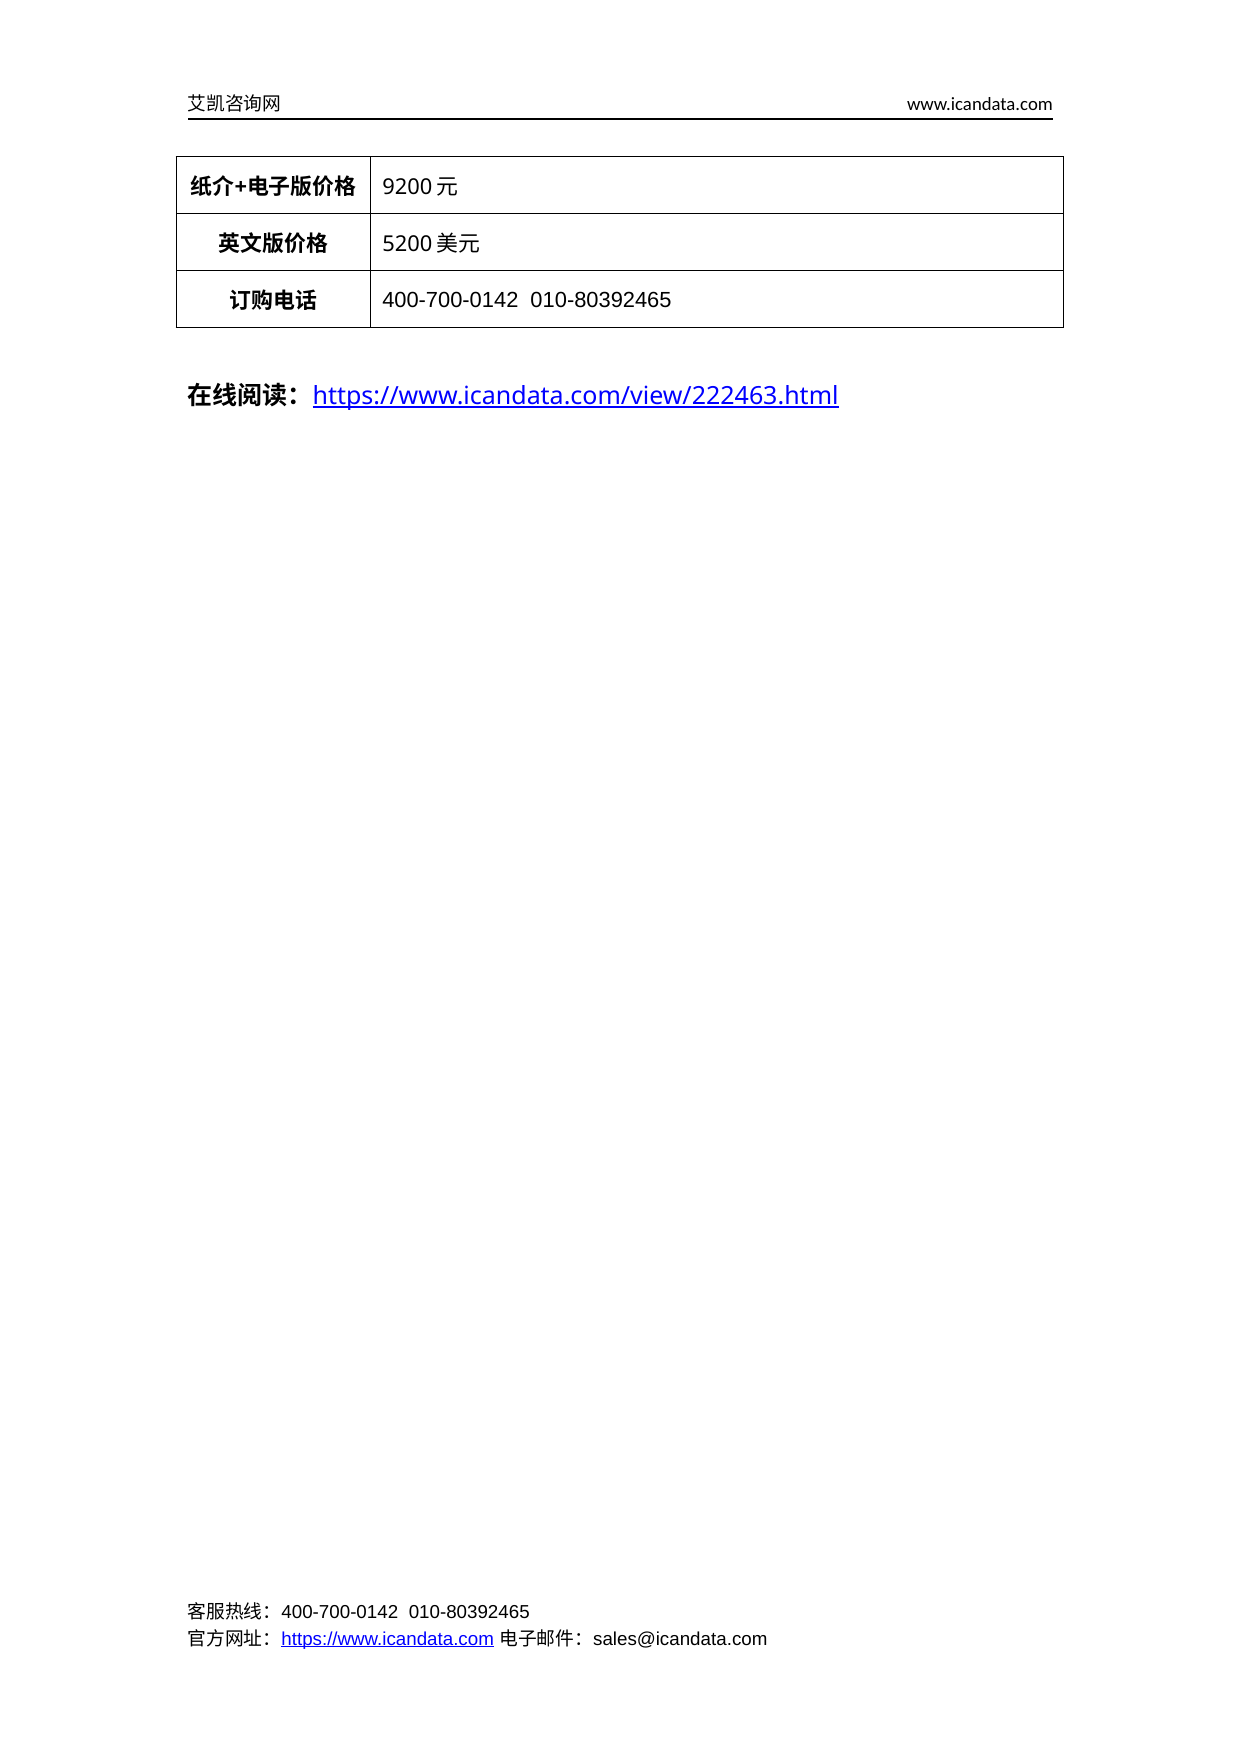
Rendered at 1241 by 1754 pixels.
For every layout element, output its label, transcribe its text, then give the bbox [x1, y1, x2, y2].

table_cell 订购电话 [177, 271, 370, 327]
table_cell 5200美元 [371, 214, 1063, 270]
table_cell 400-700-0142 010-80392465 [371, 271, 1063, 327]
text 在线阅读：https://www.icandata.com/view/222463.html [187, 361, 1053, 426]
table_cell 纸介+电子版价格 [177, 157, 370, 213]
table_cell 英文版价格 [177, 214, 370, 270]
table_cell 9200元 [371, 157, 1063, 213]
